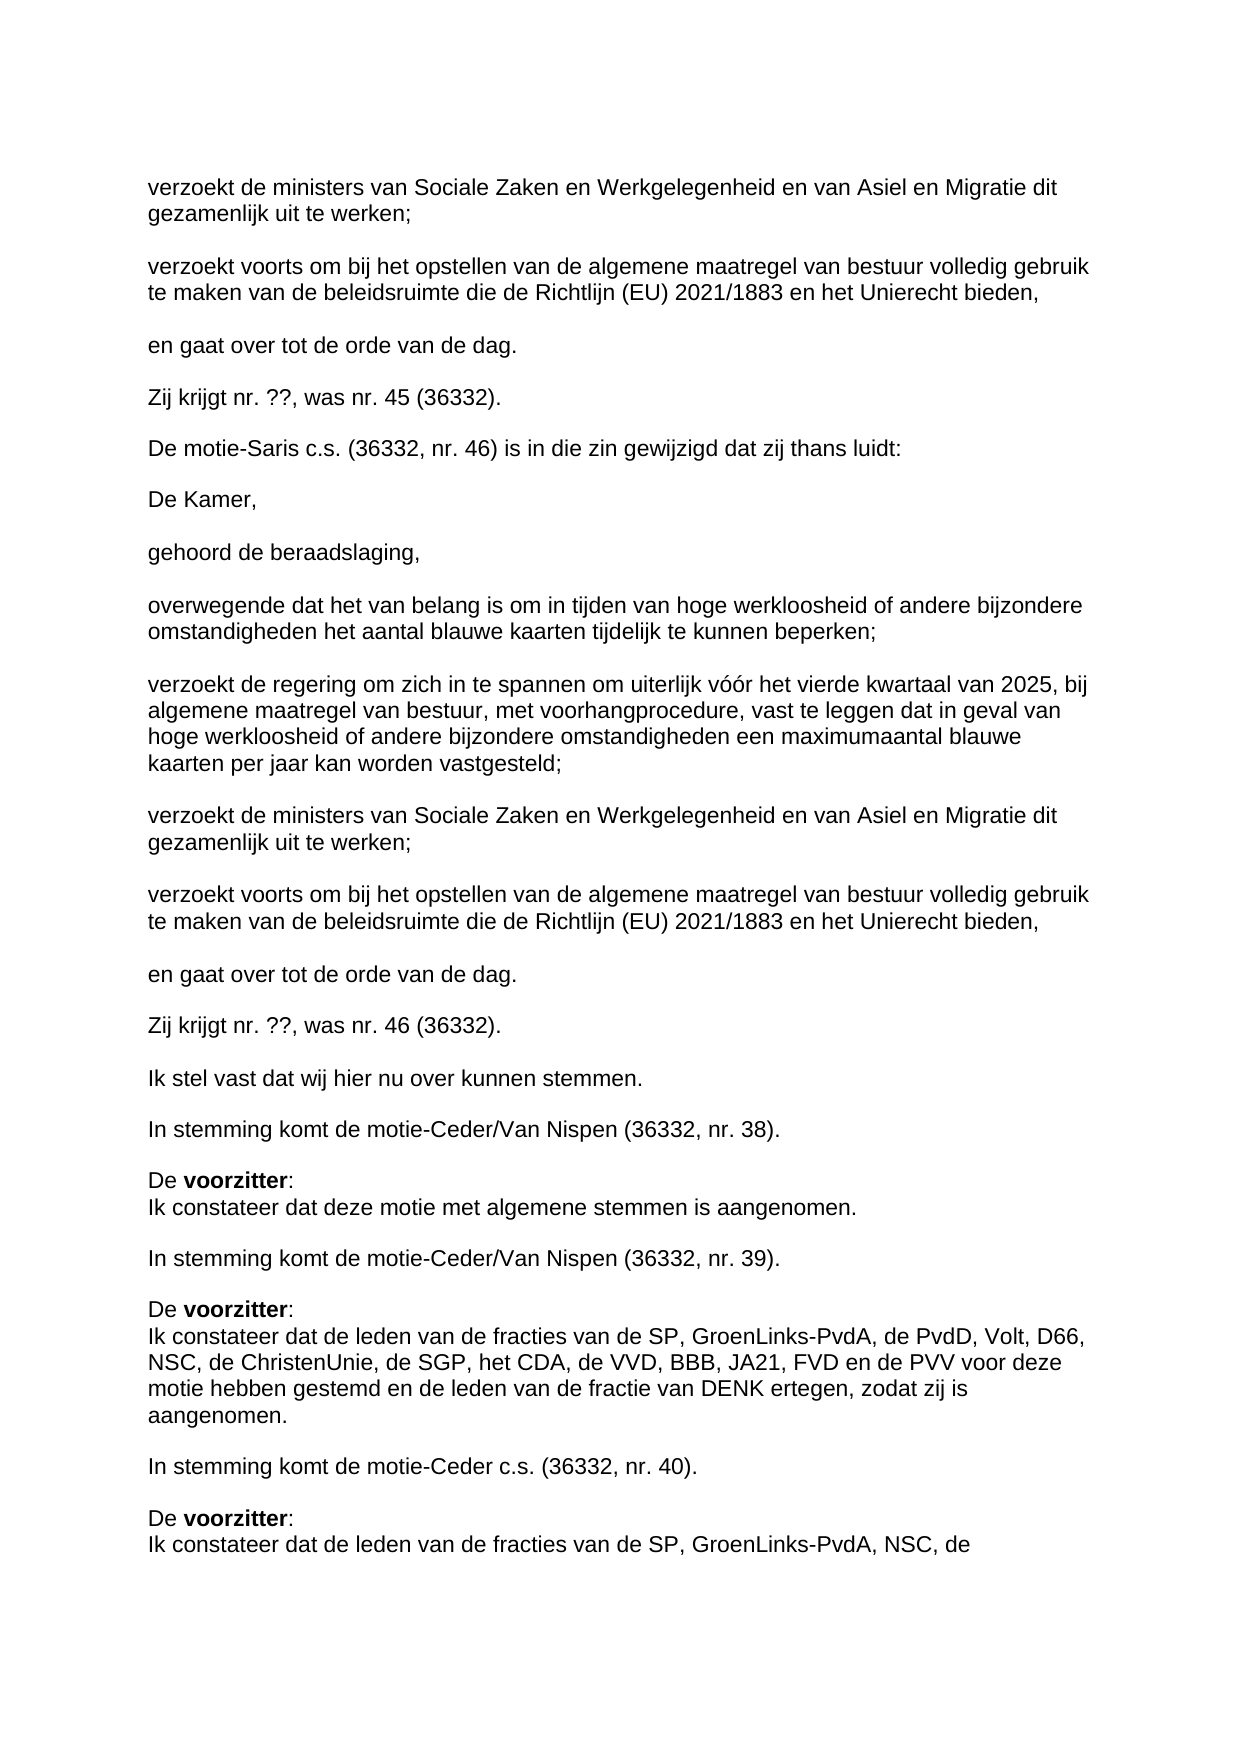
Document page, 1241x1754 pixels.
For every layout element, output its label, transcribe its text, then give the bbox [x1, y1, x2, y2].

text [148, 1504, 1093, 1557]
text De voorzitter: Ik constateer dat de leden van de fracties van de SP, GroenLinks-PvdA, de PvdD, Volt, D66, NSC, de ChristenUnie, de SGP, het CDA, de VVD, BBB, JA21, FVD en de PVV voor deze motie hebben gestemd en de leden van de fractie van DENK ertegen, zodat zij is aangenomen. [148, 1296, 1093, 1428]
text Zij krijgt nr. ??, was nr. 45 (36332). [148, 383, 1093, 410]
text verzoekt de ministers van Sociale Zaken en Werkgelegenheid en van Asiel en Migratie dit gezamenlijk uit te werken; verzoekt voorts om bij het opstellen van de algemene maatregel van bestuur volledig gebruik te maken van de beleidsruimte die de Richtlijn (EU) 2021/1883 en het Unierecht bieden, en gaat over tot de orde van de dag. [148, 148, 1093, 358]
text Zij krijgt nr. ??, was nr. 46 (36332). Ik stel vast dat wij hier nu over kunnen stemmen. [148, 1012, 1093, 1091]
text De motie-Saris c.s. (36332, nr. 46) is in die zin gewijzigd dat zij thans luidt: [148, 435, 1093, 461]
text In stemming komt de motie-Ceder/Van Nispen (36332, nr. 38). [148, 1116, 1093, 1142]
text De Kamer, gehoord de beraadslaging, overwegende dat het van belang is om in tijden van hoge werkloosheid of andere bijzondere omstandigheden het aantal blauwe kaarten tijdelijk te kunnen beperken; verzoekt de regering om zich in te spannen om uiterlijk vóór het vierde kwartaal van 2025, bij algemene maatregel van bestuur, met voorhangprocedure, vast te leggen dat in geval van hoge werkloosheid of andere bijzondere omstandigheden een maximumaantal blauwe kaarten per jaar kan worden vastgesteld; verzoekt de ministers van Sociale Zaken en Werkgelegenheid en van Asiel en Migratie dit gezamenlijk uit te werken; verzoekt voorts om bij het opstellen van de algemene maatregel van bestuur volledig gebruik te maken van de beleidsruimte die de Richtlijn (EU) 2021/1883 en het Unierecht bieden, en gaat over tot de orde van de dag. [148, 486, 1093, 987]
text In stemming komt de motie-Ceder/Van Nispen (36332, nr. 39). [148, 1245, 1093, 1271]
text De voorzitter: Ik constateer dat deze motie met algemene stemmen is aangenomen. [148, 1167, 1093, 1220]
text In stemming komt de motie-Ceder c.s. (36332, nr. 40). [148, 1453, 1093, 1479]
